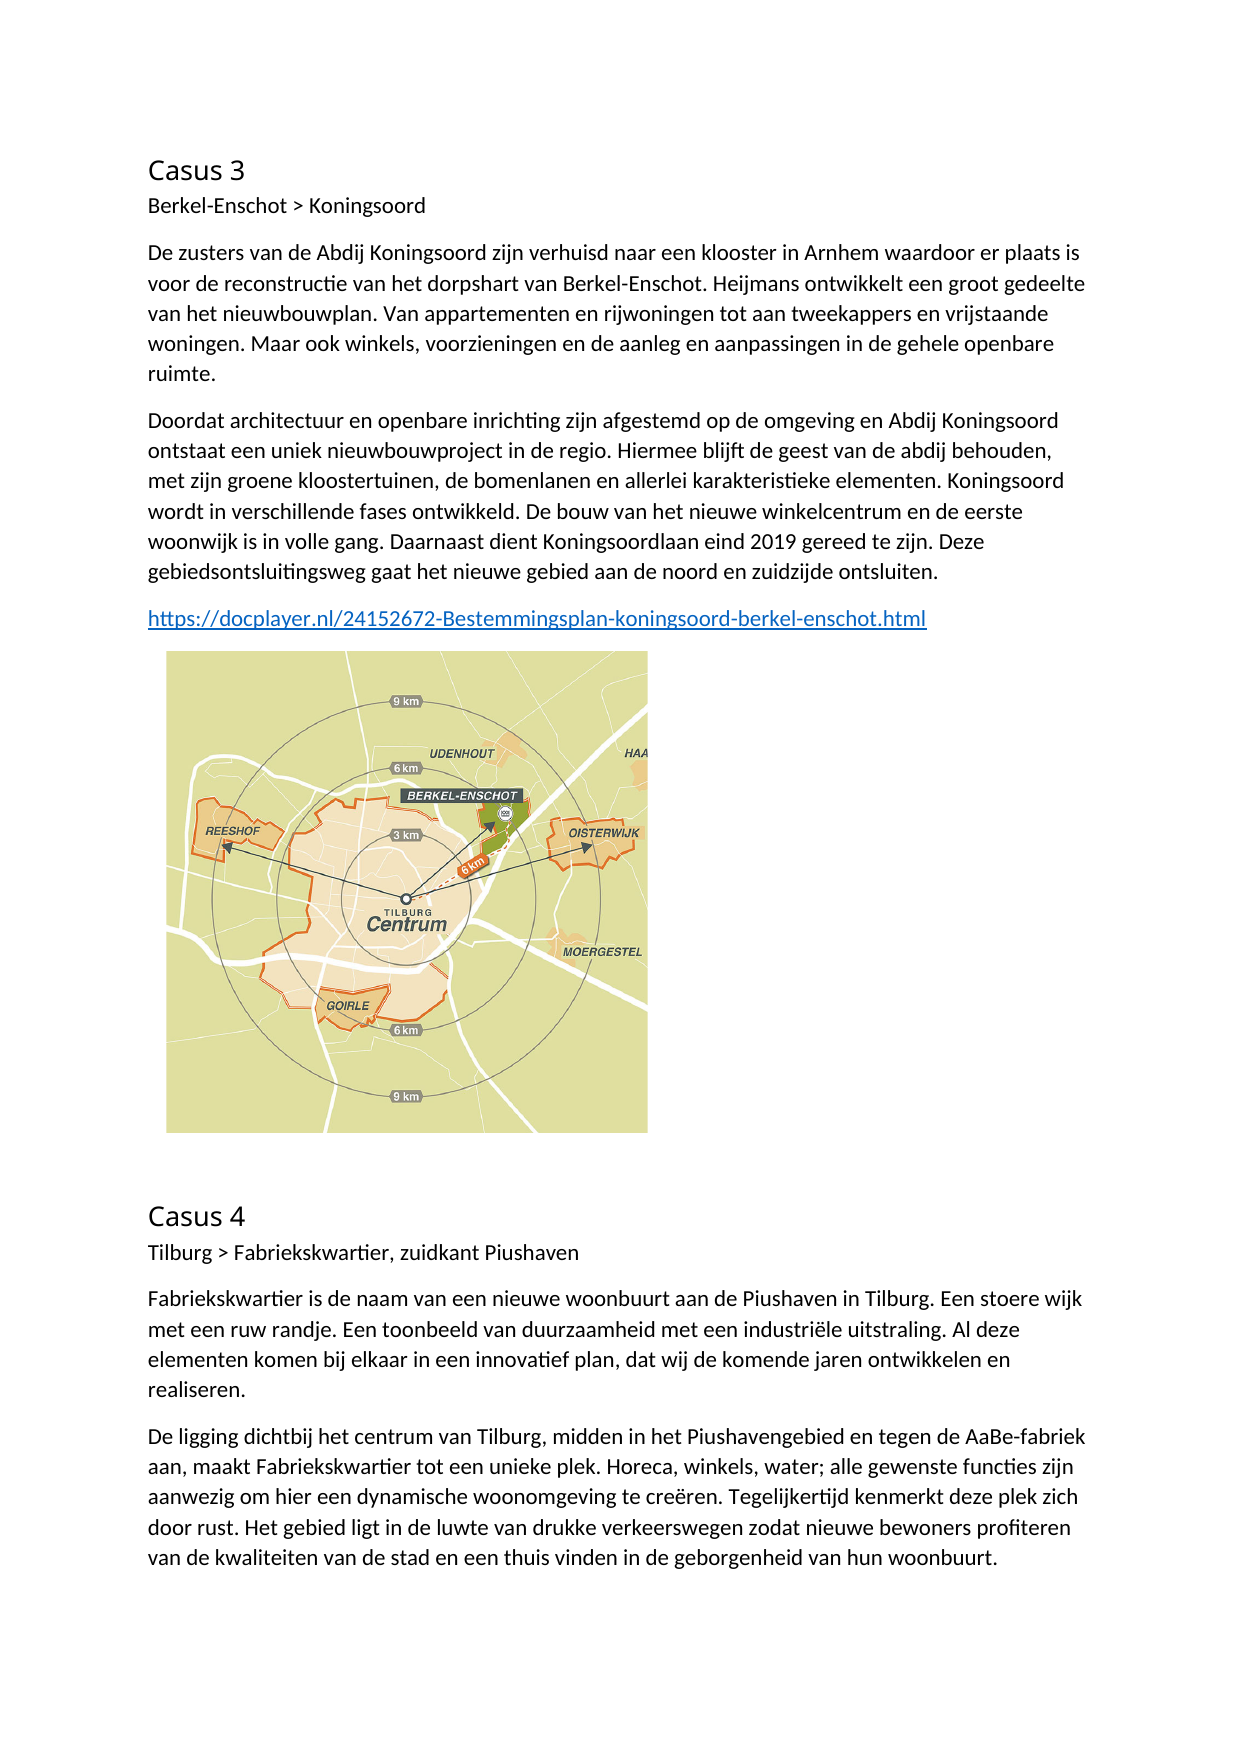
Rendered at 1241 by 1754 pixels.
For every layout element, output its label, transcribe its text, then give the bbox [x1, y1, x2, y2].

text Berkel-Enschot > Koningsoord [148, 192, 1093, 219]
text https://docplayer.nl/24152672-Bestemmingsplan-koningsoord-berkel-enschot.html [148, 604, 1093, 632]
subtitle Casus 3 [148, 152, 1093, 189]
subtitle Casus 4 [148, 1198, 1093, 1235]
text Fabriekskwartier is de naam van een nieuwe woonbuurt aan de Piushaven in Tilburg. Een stoere wijk met een ruw randje. Een toonbeeld van duurzaamheid met een industriële uitstraling. Al deze elementen komen bij elkaar in een innovatief plan, dat wij de komende jaren ontwikkelen en realiseren. [148, 1284, 1093, 1403]
text Doordat architectuur en openbare inrichting zijn afgestemd op de omgeving en Abdij Koningsoord ontstaat een uniek nieuwbouwproject in de regio. Hiermee blijft de geest van de abdij behouden, met zijn groene kloostertuinen, de bomenlanen en allerlei karakteristieke elementen. Koningsoord wordt in verschillende fases ontwikkeld. De bouw van het nieuwe winkelcentrum en de eerste woonwijk is in volle gang. Daarnaast dient Koningsoordlaan eind 2019 gereed te zijn. Deze gebiedsontsluitingsweg gaat het nieuwe gebied aan de noord en zuidzijde ontsluiten. [148, 406, 1093, 585]
text Tilburg > Fabriekskwartier, zuidkant Piushaven [148, 1238, 1093, 1266]
text De ligging dichtbij het centrum van Tilburg, midden in het Piushavengebied en tegen de AaBe-fabriek aan, maakt Fabriekskwartier tot een unieke plek. Horeca, winkels, water; alle gewenste functies zijn aanwezig om hier een dynamische woonomgeving te creëren. Tegelijkertijd kenmerkt deze plek zich door rust. Het gebied ligt in de luwte van drukke verkeerswegen zodat nieuwe bewoners profiteren van de kwaliteiten van de stad en een thuis vinden in de geborgenheid van hun woonbuurt. [148, 1422, 1093, 1571]
text De zusters van de Abdij Koningsoord zijn verhuisd naar een klooster in Arnhem waardoor er plaats is voor de reconstructie van het dorpshart van Berkel-Enschot. Heijmans ontwikkelt een groot gedeelte van het nieuwbouwplan. Van appartementen en rĳwoningen tot aan tweekappers en vrĳstaande woningen. Maar ook winkels, voorzieningen en de aanleg en aanpassingen in de gehele openbare ruimte. [148, 238, 1093, 387]
